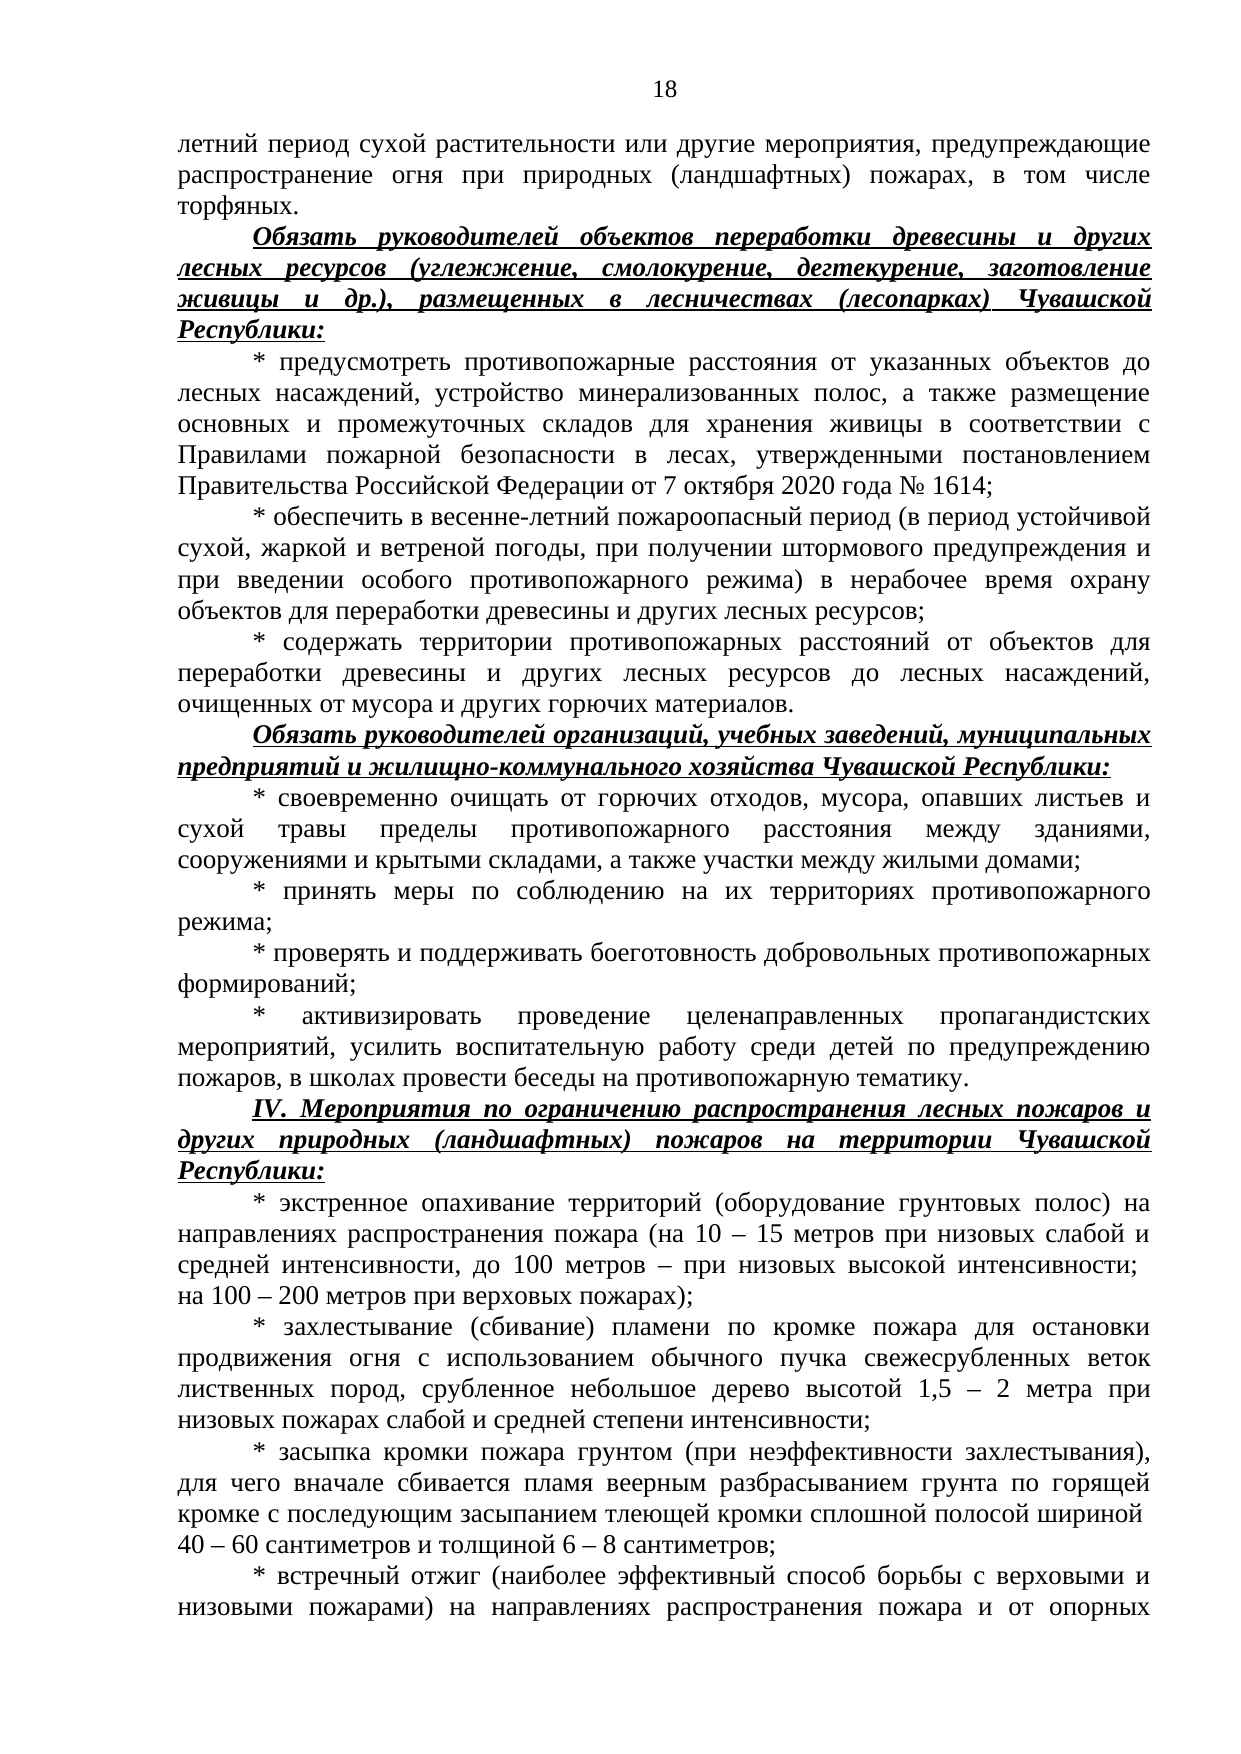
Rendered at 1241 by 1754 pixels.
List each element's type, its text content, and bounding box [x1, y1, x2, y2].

text * обеспечить в весенне-летний пожароопасный период (в период устойчивой сухой, жаркой и ветреной погоды, при получении штормового предупреждения и при введении особого противопожарного режима) в нерабочее время охрану объектов для переработки древесины и других лесных ресурсов; [177, 500, 1152, 625]
text * предусмотреть противопожарные расстояния от указанных объектов до лесных насаждений, устройство минерализованных полос, а также размещение основных и промежуточных складов для хранения живицы в соответствии с Правилами пожарной безопасности в лесах, утвержденными постановлением Правительства Российской Федерации от 7 октября 2020 года № 1614; [177, 345, 1152, 500]
text * принять меры по соблюдению на их территориях противопожарного режима; [177, 874, 1152, 936]
text * активизировать проведение целенаправленных пропагандистских мероприятий, усилить воспитательную работу среди детей по предупреждению пожаров, в школах провести беседы на противопожарную тематику. [177, 999, 1152, 1092]
text * содержать территории противопожарных расстояний от объектов для переработки древесины и других лесных ресурсов до лесных насаждений, очищенных от мусора и других горючих материалов. [177, 625, 1152, 718]
text Обязать руководителей объектов переработки древесины и других лесных ресурсов (углежжение, смолокурение, дегтекурение, заготовление живицы и др.), размещенных в лесничествах (лесопарках) Чувашской Республики: [177, 279, 1152, 309]
text Обязать руководителей объектов переработки древесины и других лесных ресурсов (углежжение, смолокурение, дегтекурение, заготовление живицы и др.), размещенных в лесничествах (лесопарках) Чувашской Республики: [177, 220, 1152, 278]
text * захлестывание (сбивание) пламени по кромке пожара для остановки продвижения огня с использованием обычного пучка свежесрубленных веток лиственных пород, срубленное небольшое дерево высотой 1,5 – при низовых пожарах слабой и средней степени интенсивности; [177, 1310, 1152, 1435]
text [177, 1559, 1152, 1622]
text Обязать руководителей организаций, учебных заведений, муниципальных предприятий и жилищно-коммунального хозяйства Чувашской Республики: [177, 718, 1152, 781]
text * проверять и поддерживать боеготовность добровольных противопожарных формирований; [177, 936, 1152, 999]
text Обязать руководителей объектов переработки древесины и других лесных ресурсов (углежжение, смолокурение, дегтекурение, заготовление живицы и др.), размещенных в лесничествах (лесопарках) Чувашской Республики: [177, 310, 1152, 345]
text * своевременно очищать от горючих отходов, мусора, опавших листьев и сухой травы пределы противопожарного расстояния между зданиями, сооружениями и крытыми складами, а также участки между жилыми домами; [177, 781, 1152, 874]
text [177, 127, 1152, 220]
text * засыпка кромки пожара грунтом (при неэффективности захлестывания), для чего вначале сбивается пламя веерным разбрасыванием грунта по горящей кромке с последующим засыпанием тлеющей кромки сплошной полосой шириной 40 – 60 сантиметров и толщиной 6 – 8 сантиметров; [177, 1435, 1152, 1559]
text IV. Мероприятия по ограничению распространения лесных пожаров и других природных (ландшафтных) пожаров на территории Чувашской Республики: [177, 1152, 1152, 1186]
text * экстренное опахивание территорий (оборудование грунтовых полос) на направлениях распространения пожара (на 10 – при низовых слабой и средней интенсивности, до – при низовых высокой интенсивности; на 100 – при верховых пожарах); [177, 1186, 1152, 1310]
text IV. Мероприятия по ограничению распространения лесных пожаров и других природных (ландшафтных) пожаров на территории Чувашской Республики: [177, 1092, 1152, 1151]
